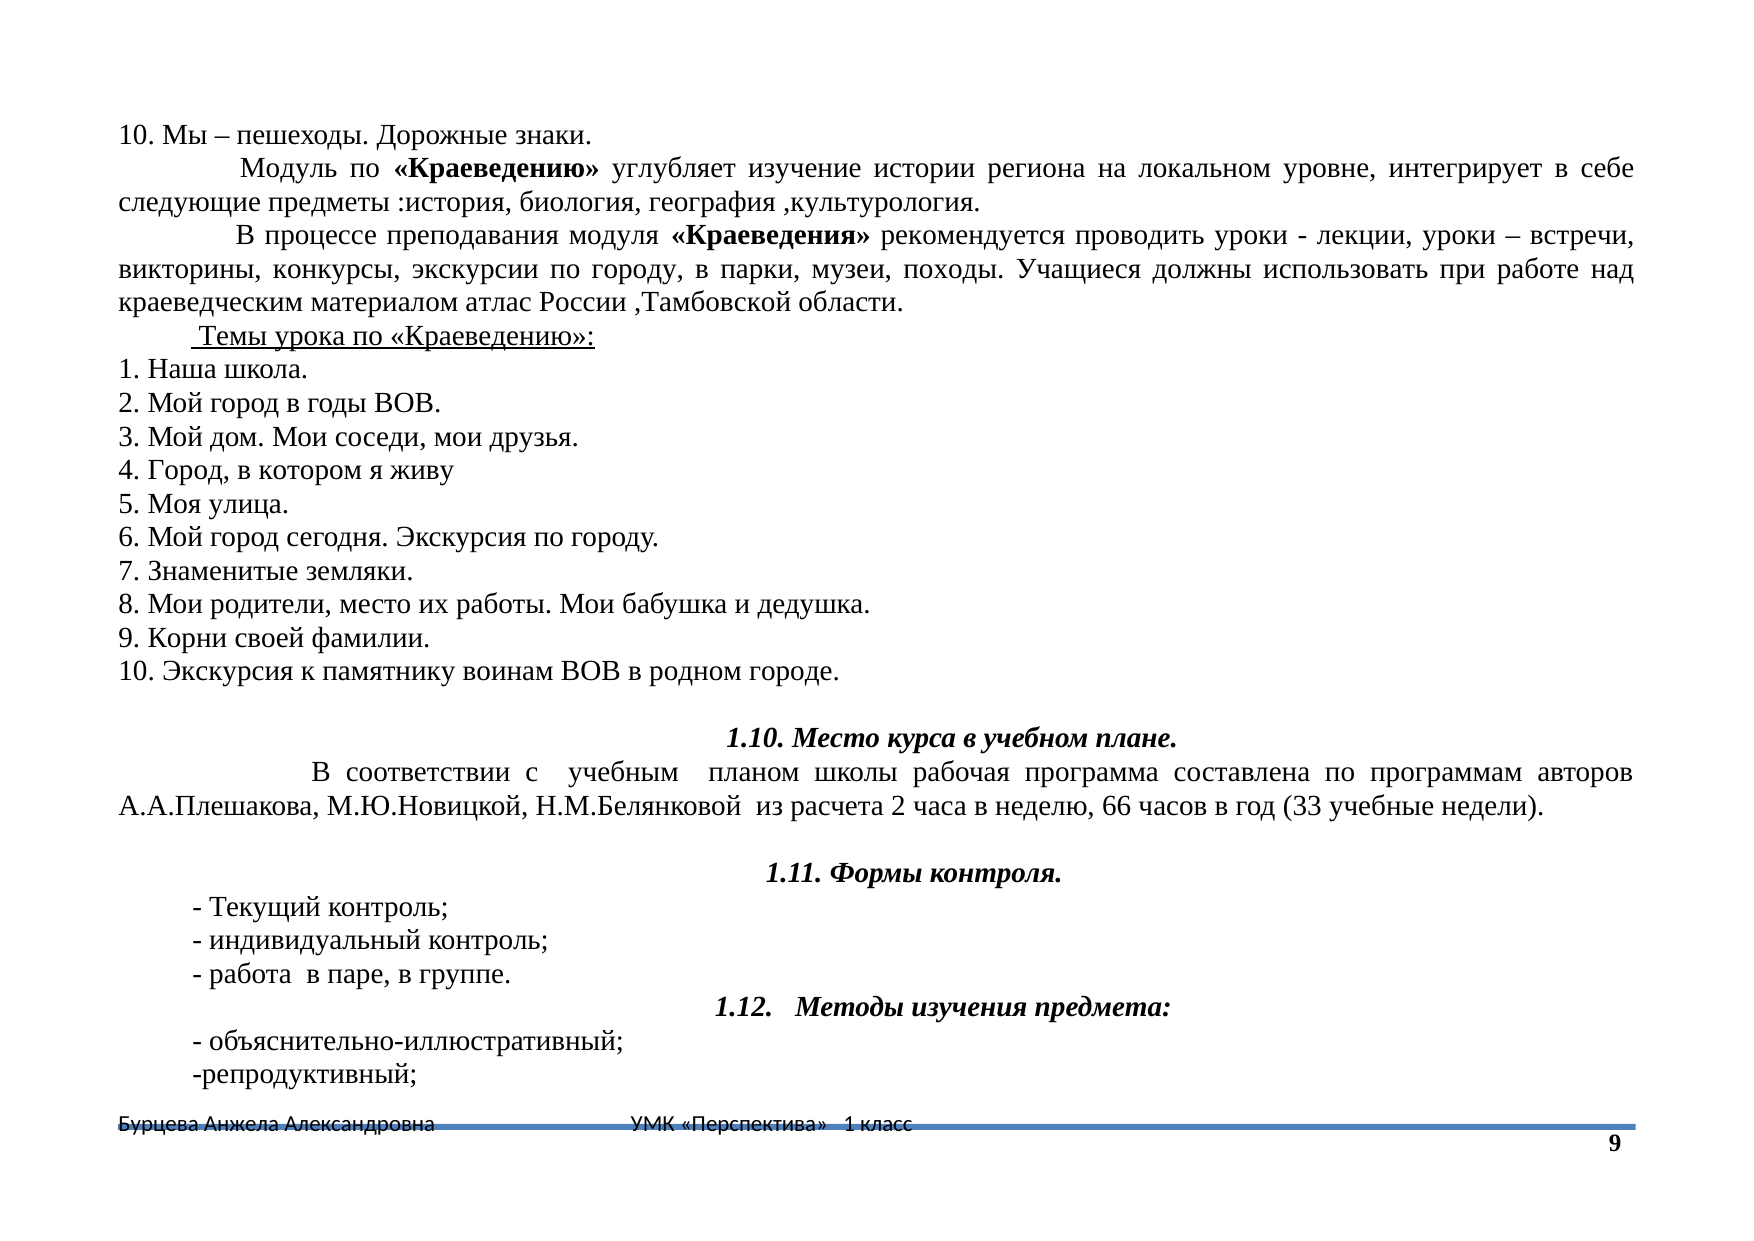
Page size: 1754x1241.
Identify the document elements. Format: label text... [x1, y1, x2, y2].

text - индивидуальный контроль; [118, 922, 1636, 956]
text -репродуктивный; [118, 1056, 1636, 1090]
text 10. Экскурсия к памятнику воинам ВОВ в родном городе. [118, 653, 1636, 687]
text 9. Корни своей фамилии. [118, 620, 1636, 653]
list 1.10. Место курса в учебном плане. [118, 721, 1636, 754]
text 1. Наша школа. [118, 352, 1636, 385]
text В соответствии с учебным планом школы рабочая программа составлена по программам авторов А.А.Плешакова, М.Ю.Новицкой, Н.М.Белянковой из расчета 2 часа в неделю, 66 часов в год (33 учебные недели). [118, 754, 1636, 821]
text - работа в паре, в группе. [118, 956, 1636, 989]
text 6. Мой город сегодня. Экскурсия по городу. [118, 519, 1636, 553]
text Модуль по «Краеведению» углубляет изучение истории региона на локальном уровне, интегрирует в себе следующие предметы :история, биология, география ,культурология. [118, 150, 1636, 217]
text 2. Мой город в годы ВОВ. [118, 385, 1636, 419]
text 3. Мой дом. Мои соседи, мои друзья. [118, 419, 1636, 452]
text 1.11. Формы контроля. [118, 855, 1636, 889]
text В процессе преподавания модуля «Краеведения» рекомендуется проводить уроки - лекции, уроки – встречи, викторины, конкурсы, экскурсии по городу, в парки, музеи, походы. Учащиеся должны использовать при работе над краеведческим материалом атлас России ,Тамбовской области. [118, 217, 1636, 318]
text - Текущий контроль; [118, 889, 1636, 922]
text 5. Моя улица. [118, 486, 1636, 519]
text 7. Знаменитые земляки. [118, 553, 1636, 586]
text - объяснительно-иллюстративный; [118, 1023, 1636, 1056]
text 4. Город, в котором я живу [118, 452, 1636, 486]
text 8. Мои родители, место их работы. Мои бабушка и дедушка. [118, 586, 1636, 620]
text 10. Мы – пешеходы. Дорожные знаки. [118, 117, 1636, 150]
text 1.12. Методы изучения предмета: [118, 989, 1636, 1023]
text Темы урока по «Краеведению»: [118, 318, 1636, 352]
